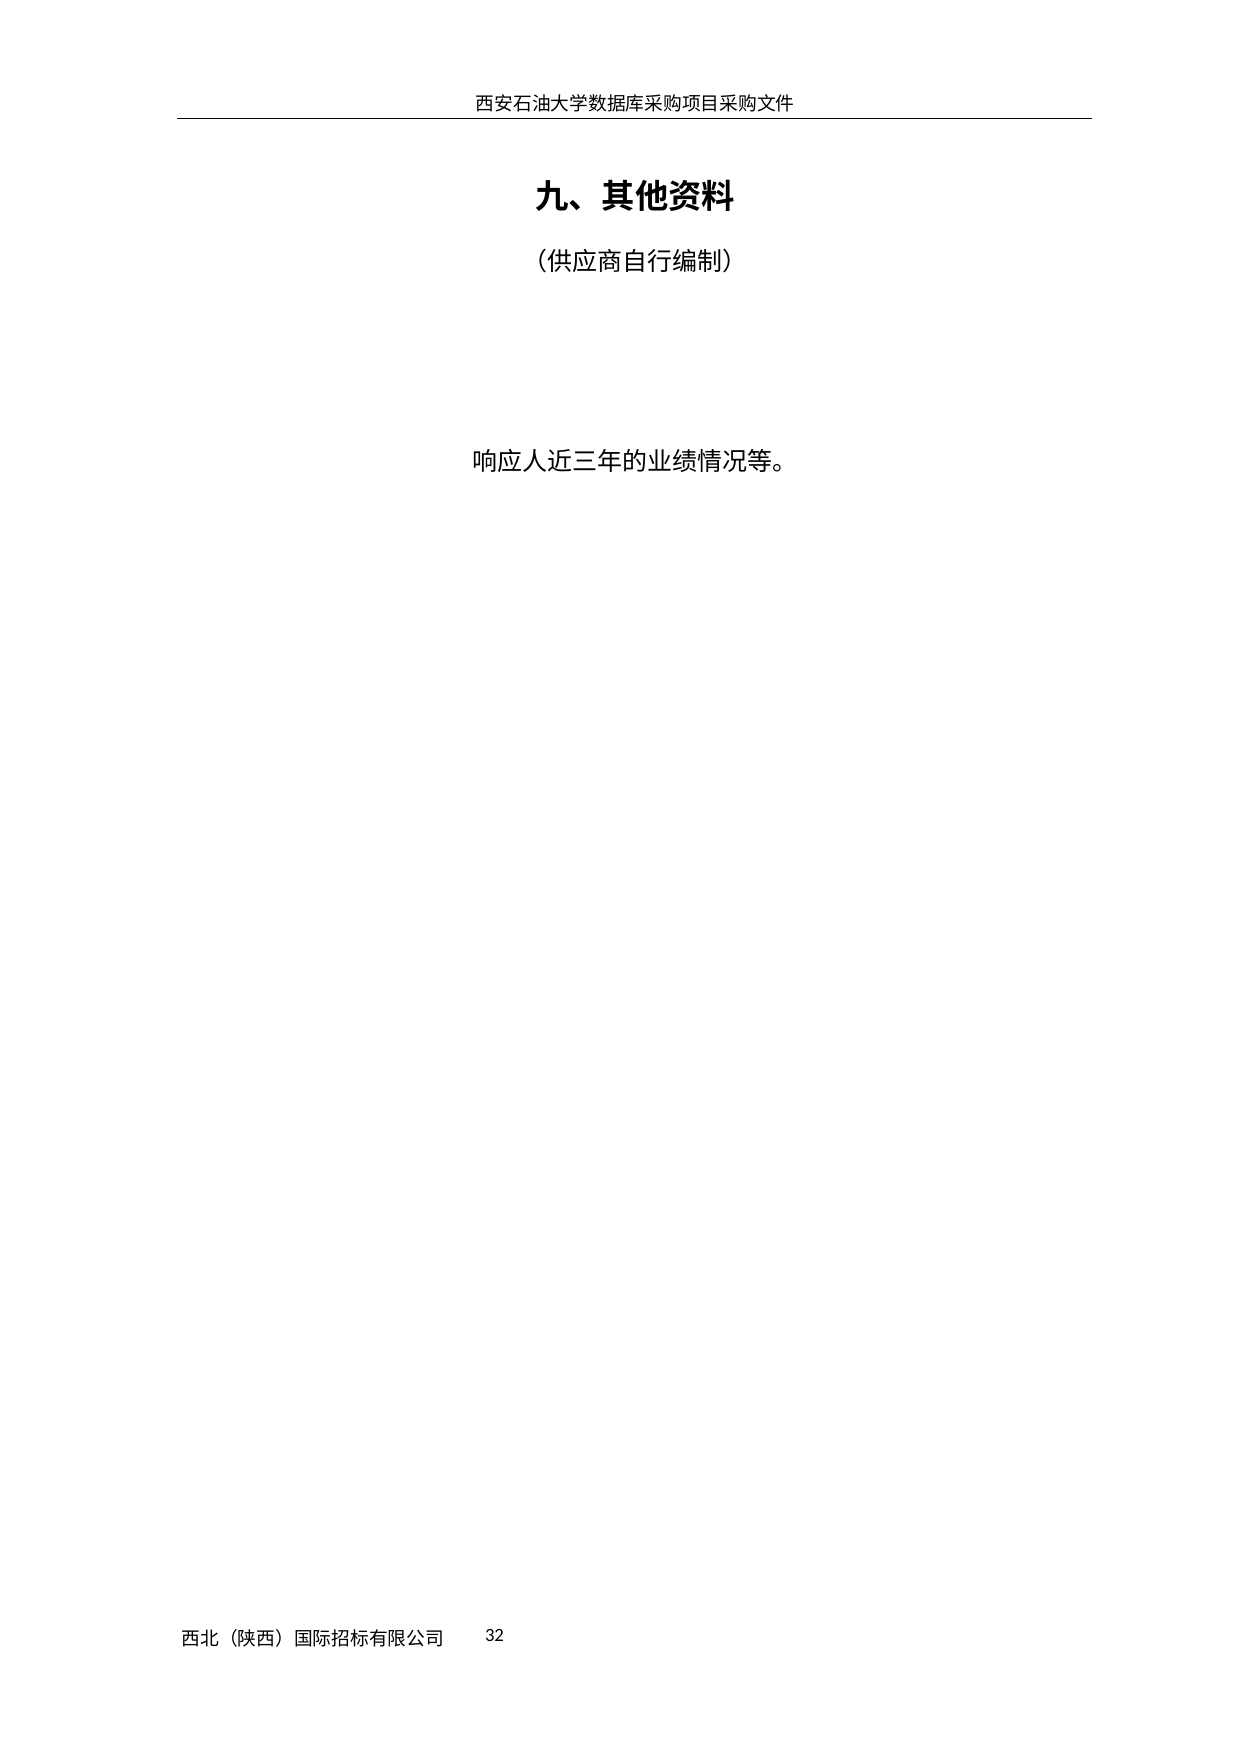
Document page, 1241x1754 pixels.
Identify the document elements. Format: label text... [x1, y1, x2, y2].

text （供应商自行编制） [177, 227, 1092, 292]
text （供应商自行编制）九、其他资料 [177, 162, 1092, 227]
text 响应人近三年的业绩情况等。 [177, 427, 1092, 492]
